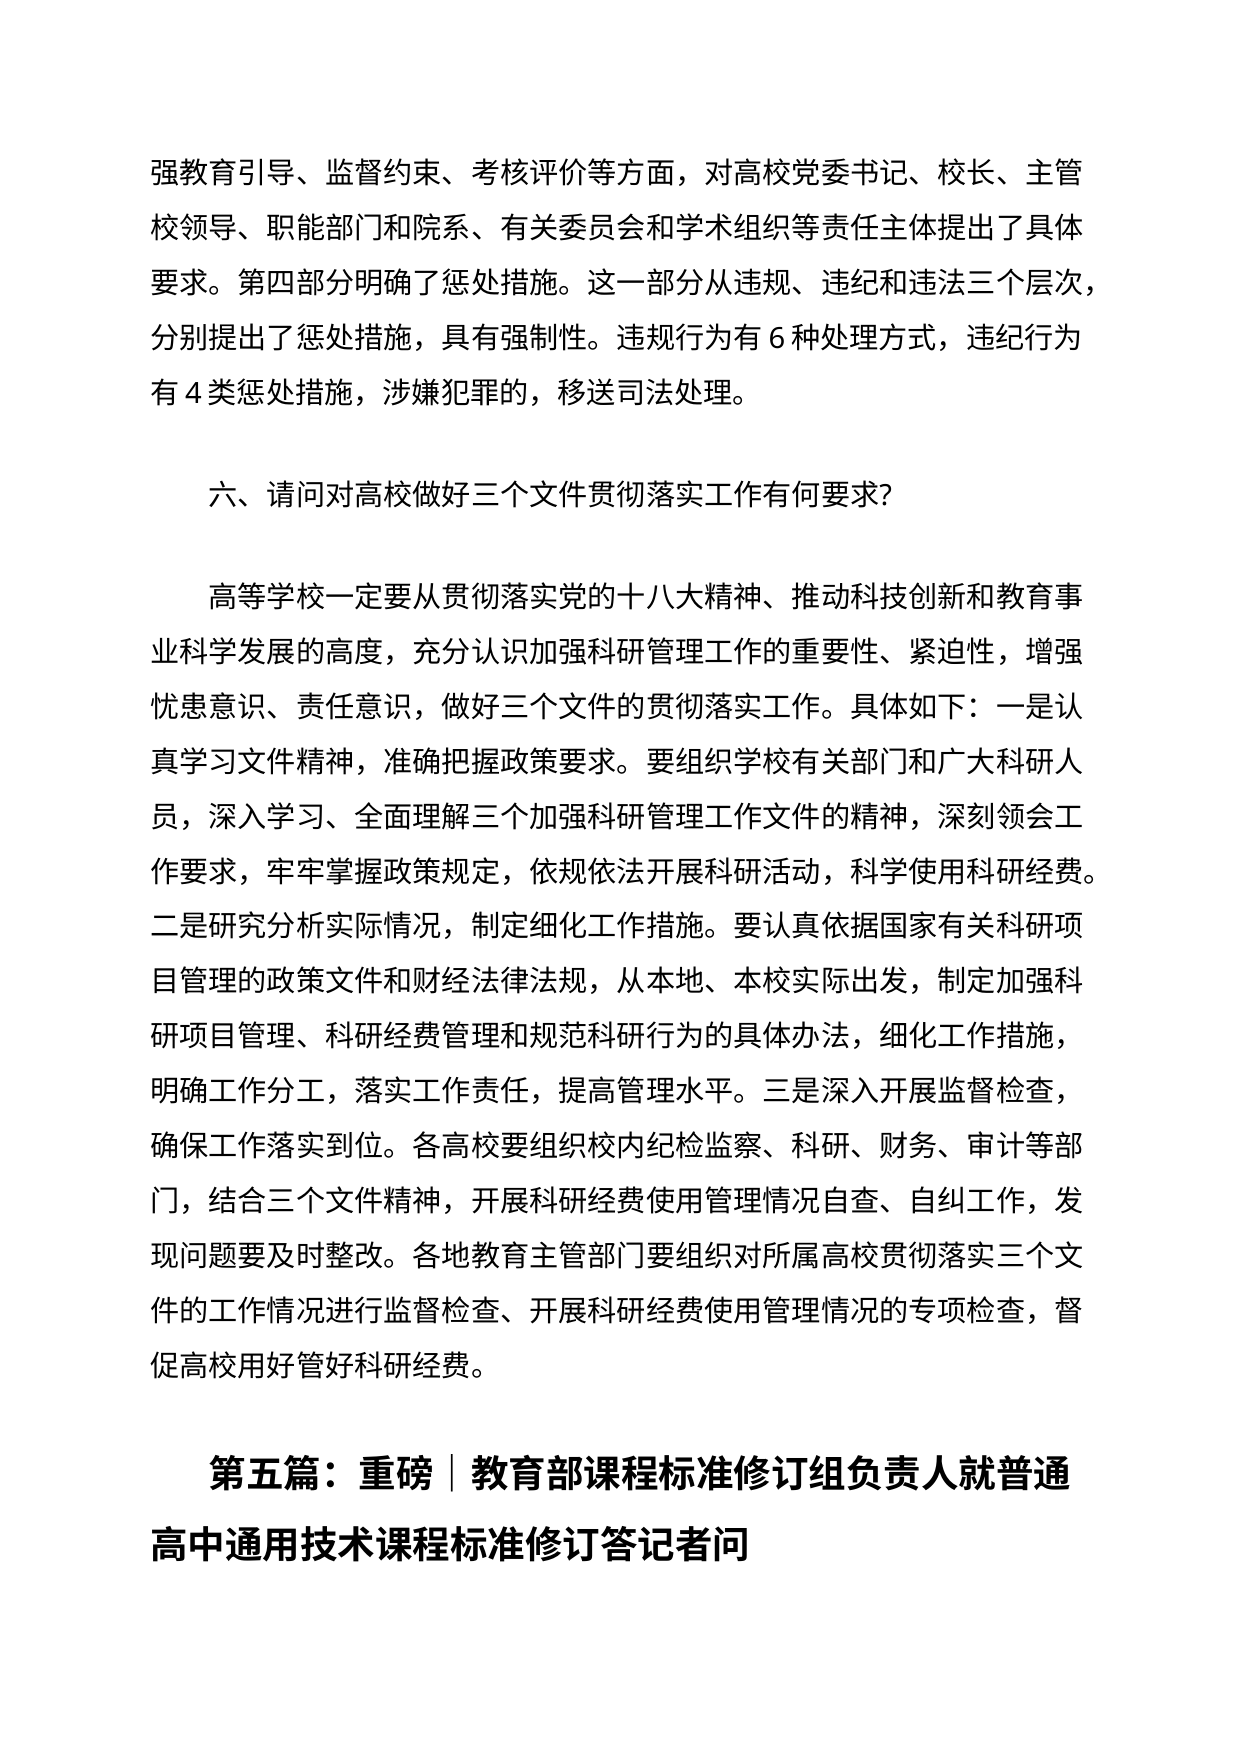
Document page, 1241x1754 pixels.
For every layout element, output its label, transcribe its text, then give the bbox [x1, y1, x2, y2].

text 高等学校一定要从贯彻落实党的十八大精神、推动科技创新和教育事业科学发展的高度，充分认识加强科研管理工作的重要性、紧迫性，增强忧患意识、责任意识，做好三个文件的贯彻落实工作。具体如下：一是认真学习文件精神，准确把握政策要求。要组织学校有关部门和广大科研人员，深入学习、全面理解三个加强科研管理工作文件的精神，深刻领会工作要求，牢牢掌握政策规定，依规依法开展科研活动，科学使用科研经费。二是研究分析实际情况，制定细化工作措施。要认真依据国家有关科研项目管理的政策文件和财经法律法规，从本地、本校实际出发，制定加强科研项目管理、科研经费管理和规范科研行为的具体办法，细化工作措施，明确工作分工，落实工作责任，提高管理水平。三是深入开展监督检查，确保工作落实到位。各高校要组织校内纪检监察、科研、财务、审计等部门，结合三个文件精神，开展科研经费使用管理情况自查、自纠工作，发现问题要及时整改。各地教育主管部门要组织对所属高校贯彻落实三个文件的工作情况进行监督检查、开展科研经费使用管理情况的专项检查，督促高校用好管好科研经费。 [150, 574, 1090, 1384]
text 第五篇：重磅｜教育部课程标准修订组负责人就普通高中通用技术课程标准修订答记者问 [150, 1444, 1090, 1569]
text 六、请问对高校做好三个文件贯彻落实工作有何要求? [150, 472, 1090, 514]
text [150, 150, 1090, 412]
